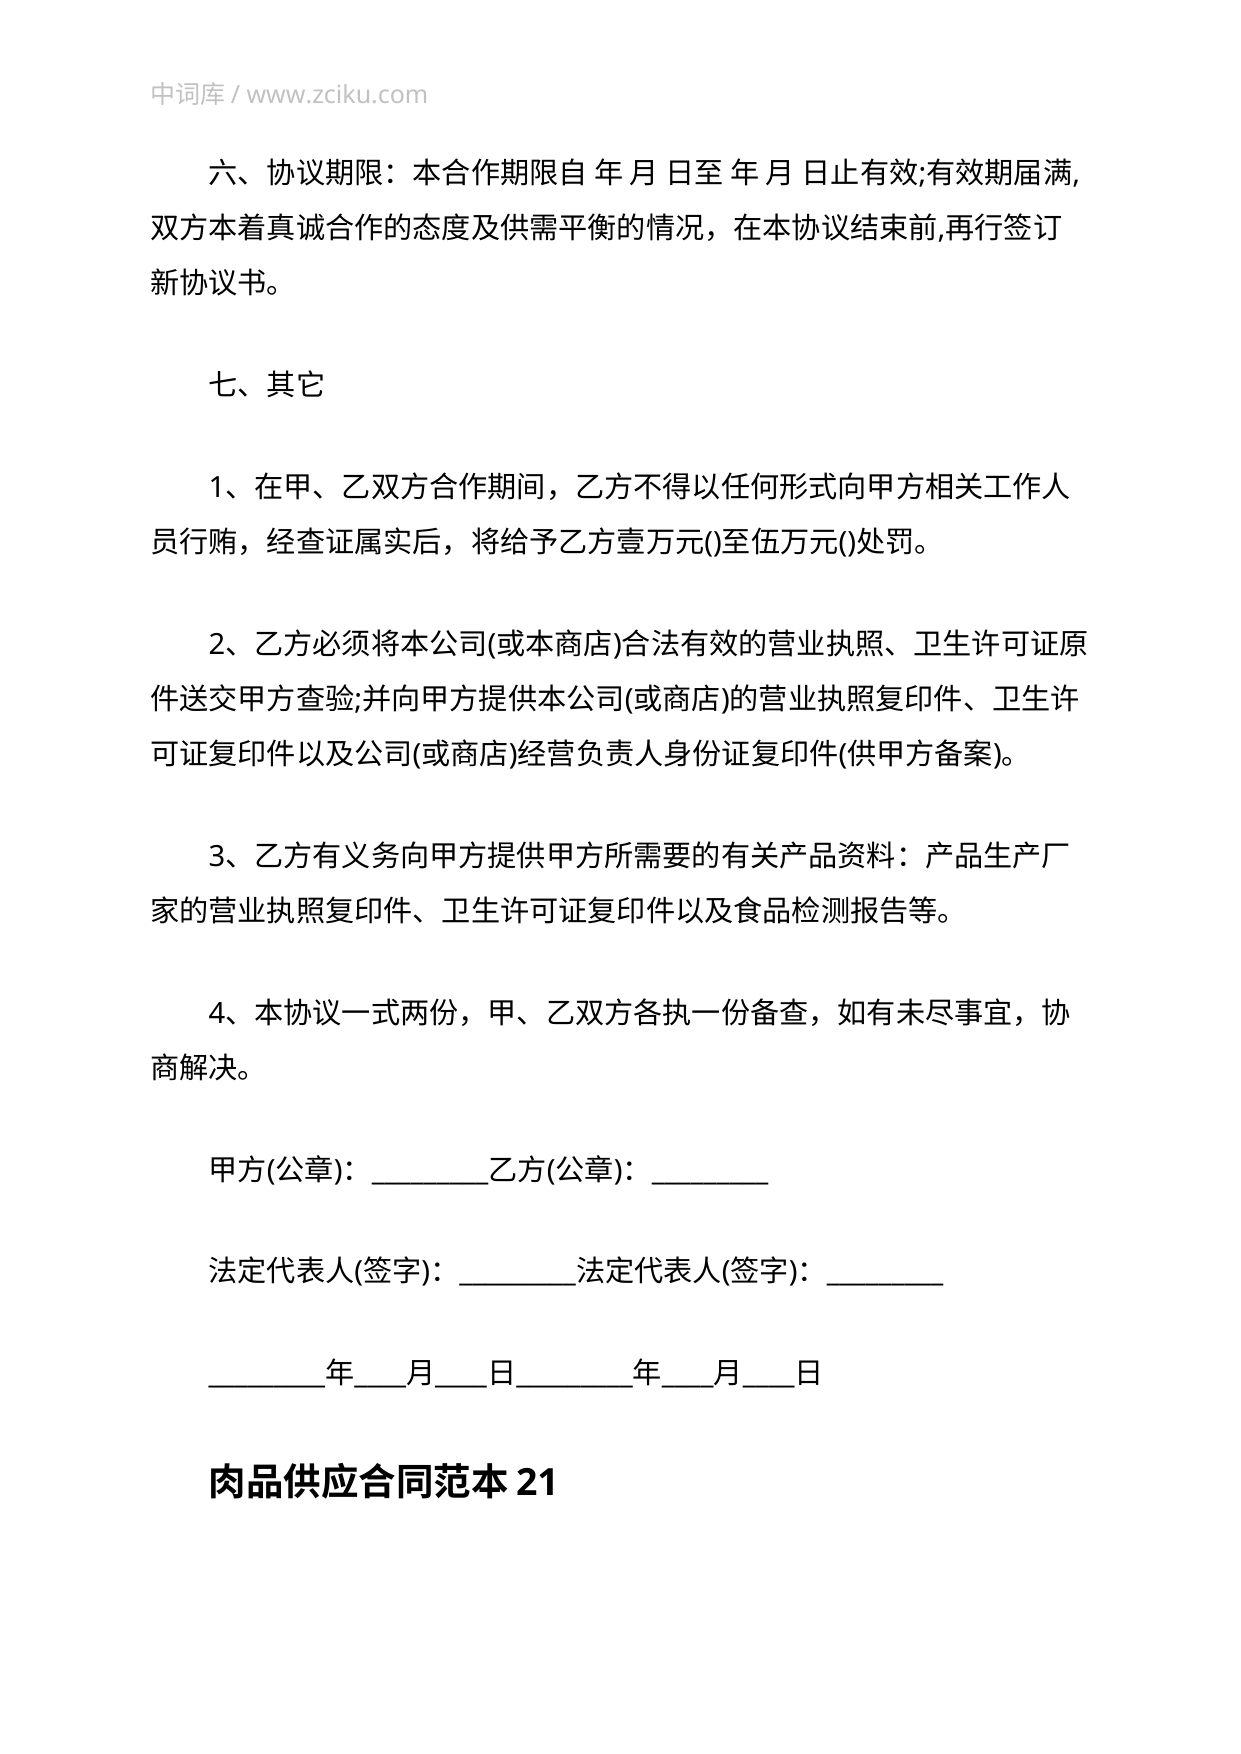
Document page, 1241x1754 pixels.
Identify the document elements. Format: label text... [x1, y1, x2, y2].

text 甲方(公章)：_________乙方(公章)：_________ [150, 1146, 1090, 1188]
text 3、乙方有义务向甲方提供甲方所需要的有关产品资料：产品生产厂家的营业执照复印件、卫生许可证复印件以及食品检测报告等。 [150, 832, 1090, 930]
text 七、其它 [150, 362, 1090, 404]
text 法定代表人(签字)：_________法定代表人(签字)：_________ [150, 1248, 1090, 1290]
text 六、协议期限：本合作期限自 年 月 日至 年 月 日止有效;有效期届满,双方本着真诚合作的态度及供需平衡的情况，在本协议结束前,再行签订新协议书。 [150, 150, 1090, 302]
text 2、乙方必须将本公司(或本商店)合法有效的营业执照、卫生许可证原件送交甲方查验;并向甲方提供本公司(或商店)的营业执照复印件、卫生许可证复印件以及公司(或商店)经营负责人身份证复印件(供甲方备案)。 [150, 621, 1090, 773]
text 肉品供应合同范本21 [150, 1452, 1090, 1506]
text _________年____月____日_________年____月____日 [150, 1350, 1090, 1392]
text 1、在甲、乙双方合作期间，乙方不得以任何形式向甲方相关工作人员行贿，经查证属实后，将给予乙方壹万元()至伍万元()处罚。 [150, 463, 1090, 561]
text 4、本协议一式两份，甲、乙双方各执一份备查，如有未尽事宜，协商解决。 [150, 989, 1090, 1087]
